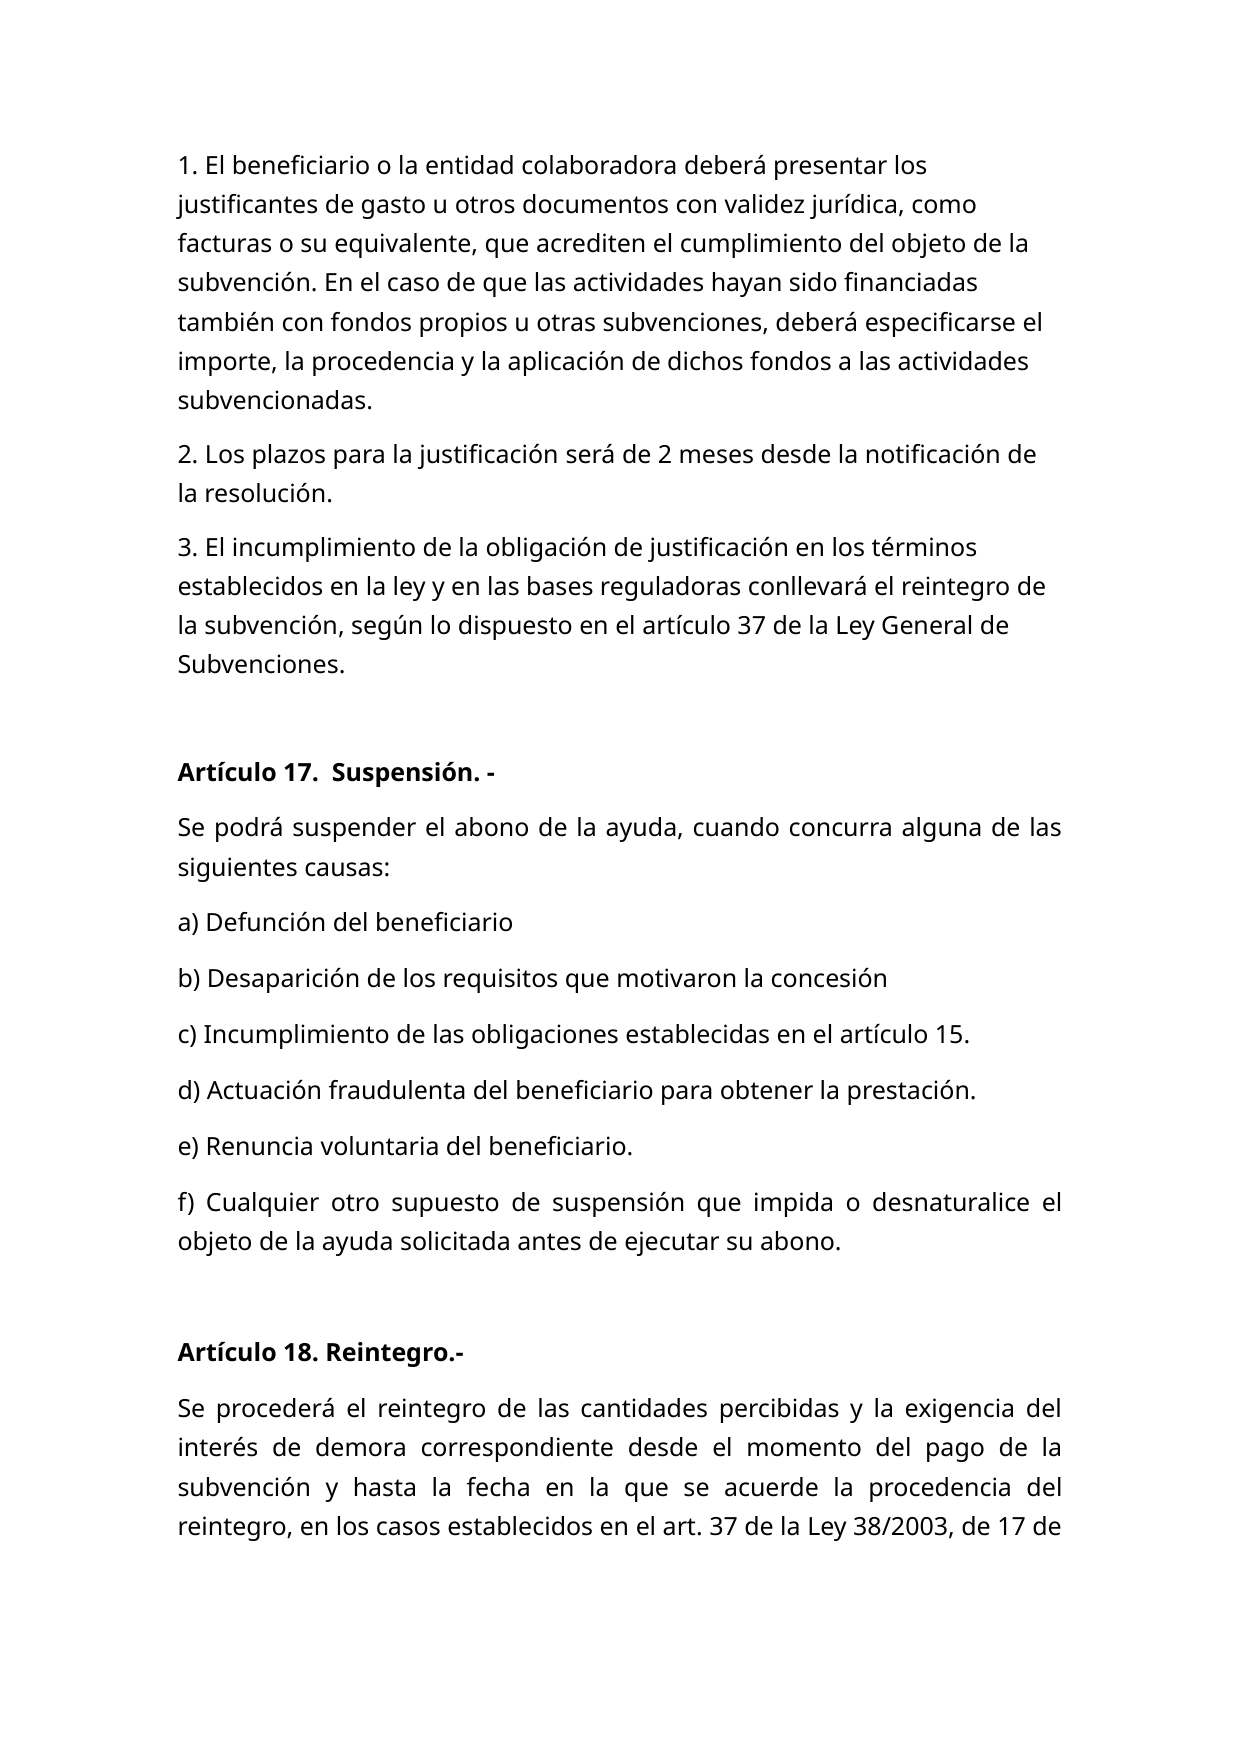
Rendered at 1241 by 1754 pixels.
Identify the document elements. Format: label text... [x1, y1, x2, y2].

text Se podrá suspender el abono de la ayuda, cuando concurra alguna de las siguientes causas: [177, 810, 1063, 883]
text b) Desaparición de los requisitos que motivaron la concesión [177, 961, 1063, 995]
text e) Renuncia voluntaria del beneficiario. [177, 1128, 1063, 1162]
text d) Actuación fraudulenta del beneficiario para obtener la prestación. [177, 1073, 1063, 1107]
text 1. El beneficiario o la entidad colaboradora deberá presentar los justificantes de gasto u otros documentos con validez jurídica, como facturas o su equivalente, que acrediten el cumplimiento del objeto de la subvención. En el caso de que las actividades hayan sido financiadas también con fondos propios u otras subvenciones, deberá especificarse el importe, la procedencia y la aplicación de dichos fondos a las actividades subvencionadas. [177, 148, 1063, 417]
text 3. El incumplimiento de la obligación de justificación en los términos establecidos en la ley y en las bases reguladoras conllevará el reintegro de la subvención, según lo dispuesto en el artículo 37 de la Ley General de Subvenciones. [177, 529, 1063, 681]
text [177, 1391, 1063, 1542]
text a) Defunción del beneficiario [177, 905, 1063, 939]
text 2. Los plazos para la justificación será de 2 meses desde la notificación de la resolución. [177, 436, 1063, 509]
text c) Incumplimiento de las obligaciones establecidas en el artículo 15. [177, 1017, 1063, 1051]
text Artículo 17. Suspensión. - [177, 754, 1063, 788]
text Artículo 18. Reintegro.- [177, 1335, 1063, 1369]
text f) Cualquier otro supuesto de suspensión que impida o desnaturalice el objeto de la ayuda solicitada antes de ejecutar su abono. [177, 1184, 1063, 1257]
